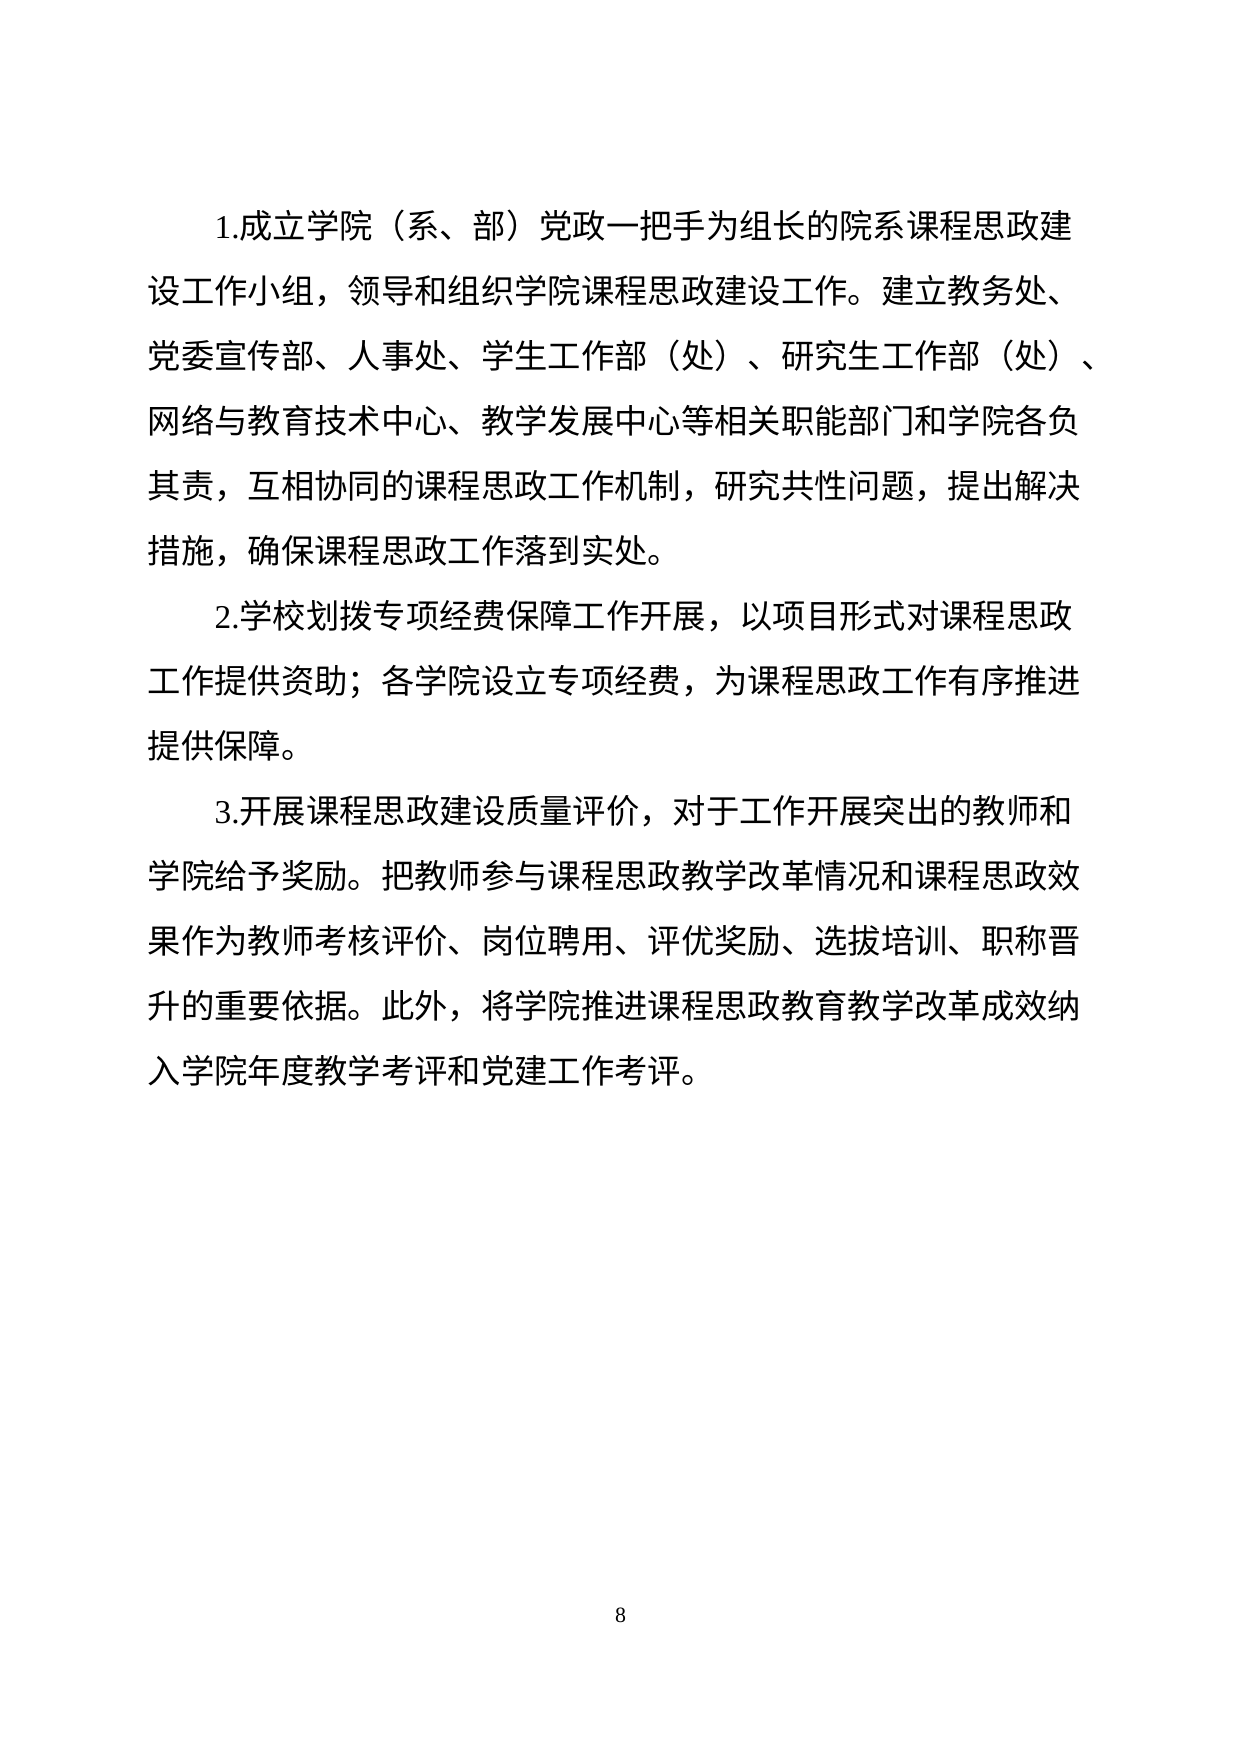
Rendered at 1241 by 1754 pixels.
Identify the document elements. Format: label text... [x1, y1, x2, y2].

text 3.开展课程思政建设质量评价，对于工作开展突出的教师和学院给予奖励。把教师参与课程思政教学改革情况和课程思政效果作为教师考核评价、岗位聘用、评优奖励、选拔培训、职称晋升的重要依据。此外，将学院推进课程思政教育教学改革成效纳入学院年度教学考评和党建工作考评。 [148, 776, 1092, 1101]
text 2.学校划拨专项经费保障工作开展，以项目形式对课程思政工作提供资助；各学院设立专项经费，为课程思政工作有序推进提供保障。 [148, 581, 1092, 776]
text 1.成立学院（系、部）党政一把手为组长的院系课程思政建设工作小组，领导和组织学院课程思政建设工作。建立教务处、党委宣传部、人事处、学生工作部（处）、研究生工作部（处）、网络与教育技术中心、教学发展中心等相关职能部门和学院各负其责，互相协同的课程思政工作机制，研究共性问题，提出解决措施，确保课程思政工作落到实处。 [148, 191, 1092, 581]
